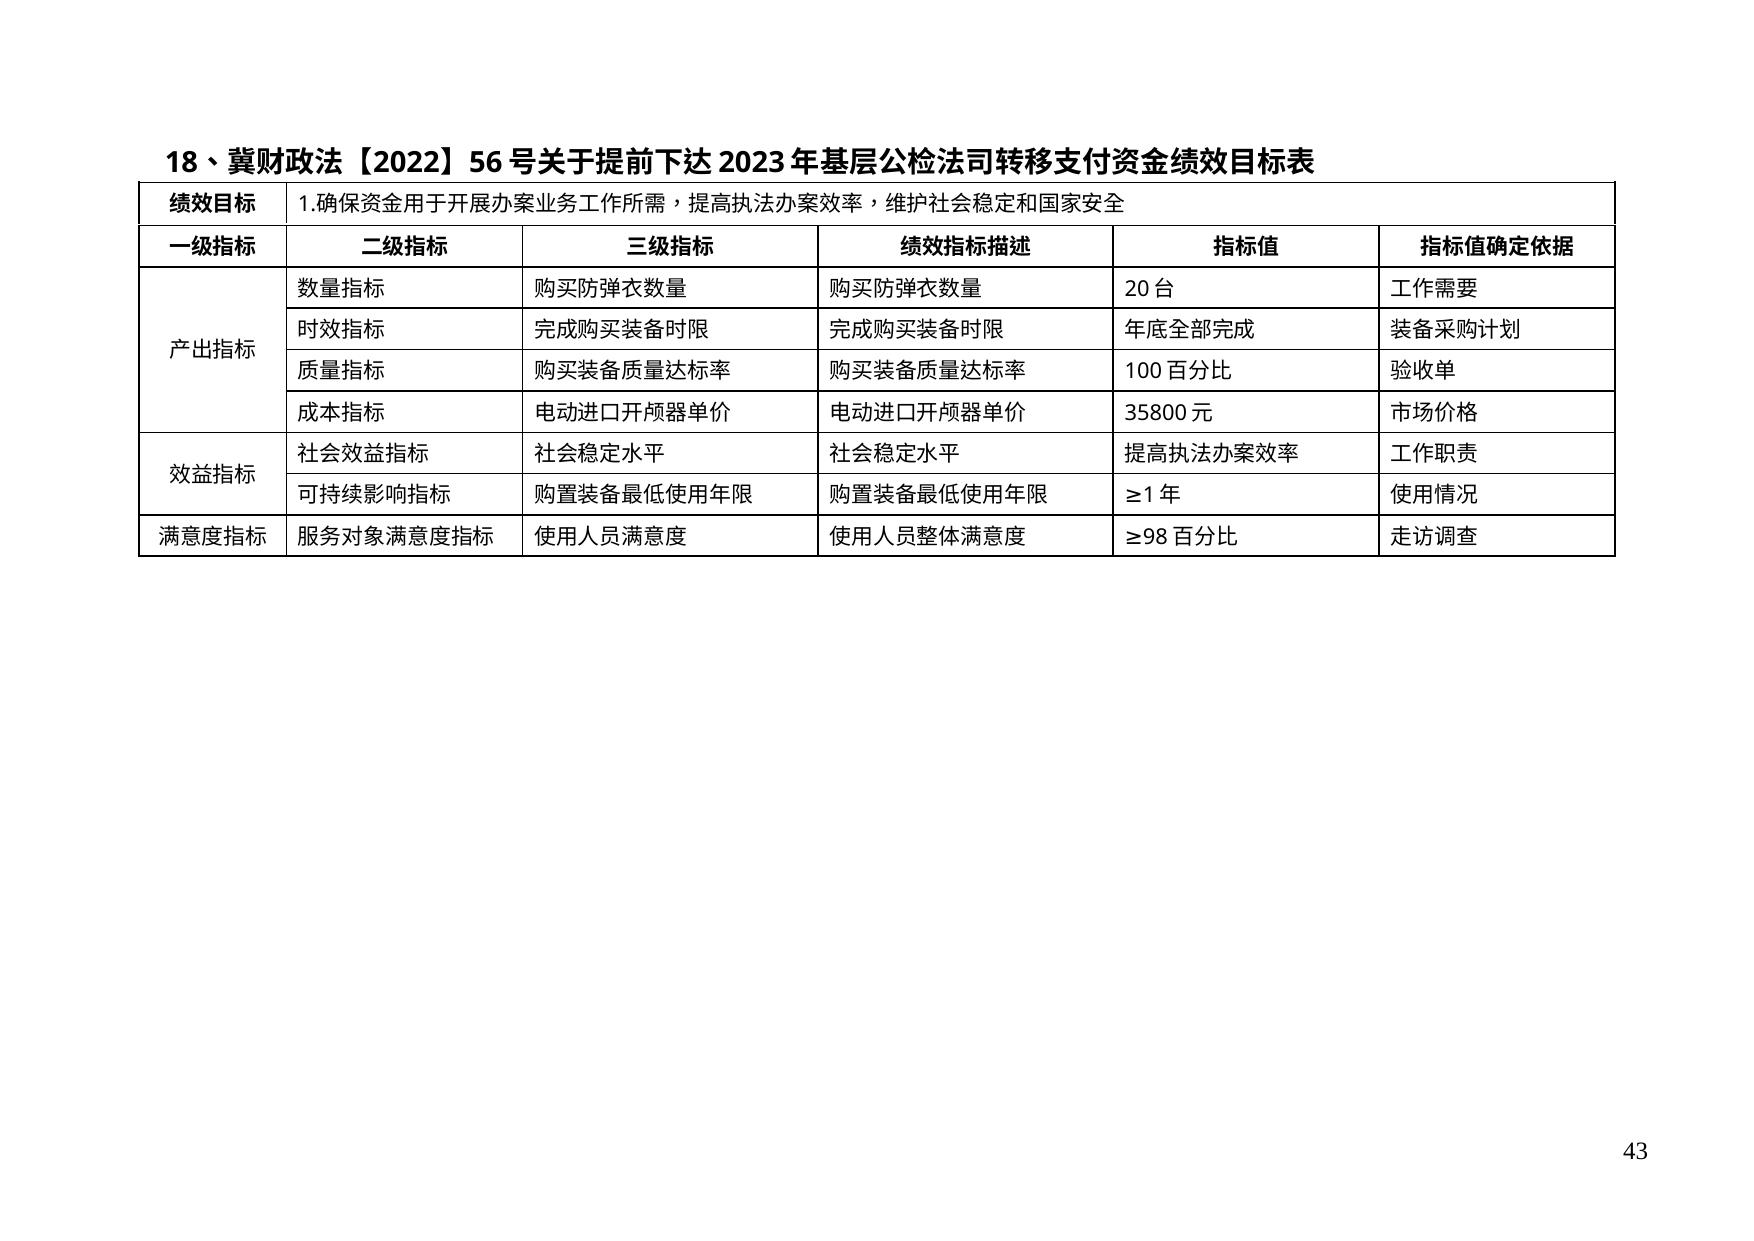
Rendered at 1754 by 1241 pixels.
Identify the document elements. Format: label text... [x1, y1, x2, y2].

text 18、冀财政法【2022】56号关于提前下达2023年基层公检法司转移支付资金绩效目标表 [106, 142, 1648, 181]
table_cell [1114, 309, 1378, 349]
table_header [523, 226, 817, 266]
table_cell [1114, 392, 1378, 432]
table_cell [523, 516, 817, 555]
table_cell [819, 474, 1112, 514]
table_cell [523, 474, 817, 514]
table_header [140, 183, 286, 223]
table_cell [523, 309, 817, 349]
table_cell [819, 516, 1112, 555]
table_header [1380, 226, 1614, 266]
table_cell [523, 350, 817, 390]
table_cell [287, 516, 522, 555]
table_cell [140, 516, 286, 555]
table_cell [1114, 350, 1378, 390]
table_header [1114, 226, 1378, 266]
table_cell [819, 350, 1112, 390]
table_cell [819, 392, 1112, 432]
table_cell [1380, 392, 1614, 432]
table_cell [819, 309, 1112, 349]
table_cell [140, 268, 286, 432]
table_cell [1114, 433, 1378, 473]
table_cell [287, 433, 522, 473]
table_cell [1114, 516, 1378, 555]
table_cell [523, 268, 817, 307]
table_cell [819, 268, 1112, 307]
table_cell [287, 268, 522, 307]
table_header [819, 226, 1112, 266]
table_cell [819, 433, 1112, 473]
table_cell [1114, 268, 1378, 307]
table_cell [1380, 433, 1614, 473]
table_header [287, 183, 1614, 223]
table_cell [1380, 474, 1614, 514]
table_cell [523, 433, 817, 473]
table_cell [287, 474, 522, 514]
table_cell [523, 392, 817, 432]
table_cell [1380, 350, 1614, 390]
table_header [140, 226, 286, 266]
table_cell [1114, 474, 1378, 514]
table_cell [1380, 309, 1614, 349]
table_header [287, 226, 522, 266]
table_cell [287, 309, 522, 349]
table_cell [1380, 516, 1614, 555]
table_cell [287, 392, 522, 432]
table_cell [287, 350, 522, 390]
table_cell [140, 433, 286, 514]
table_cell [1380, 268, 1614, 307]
